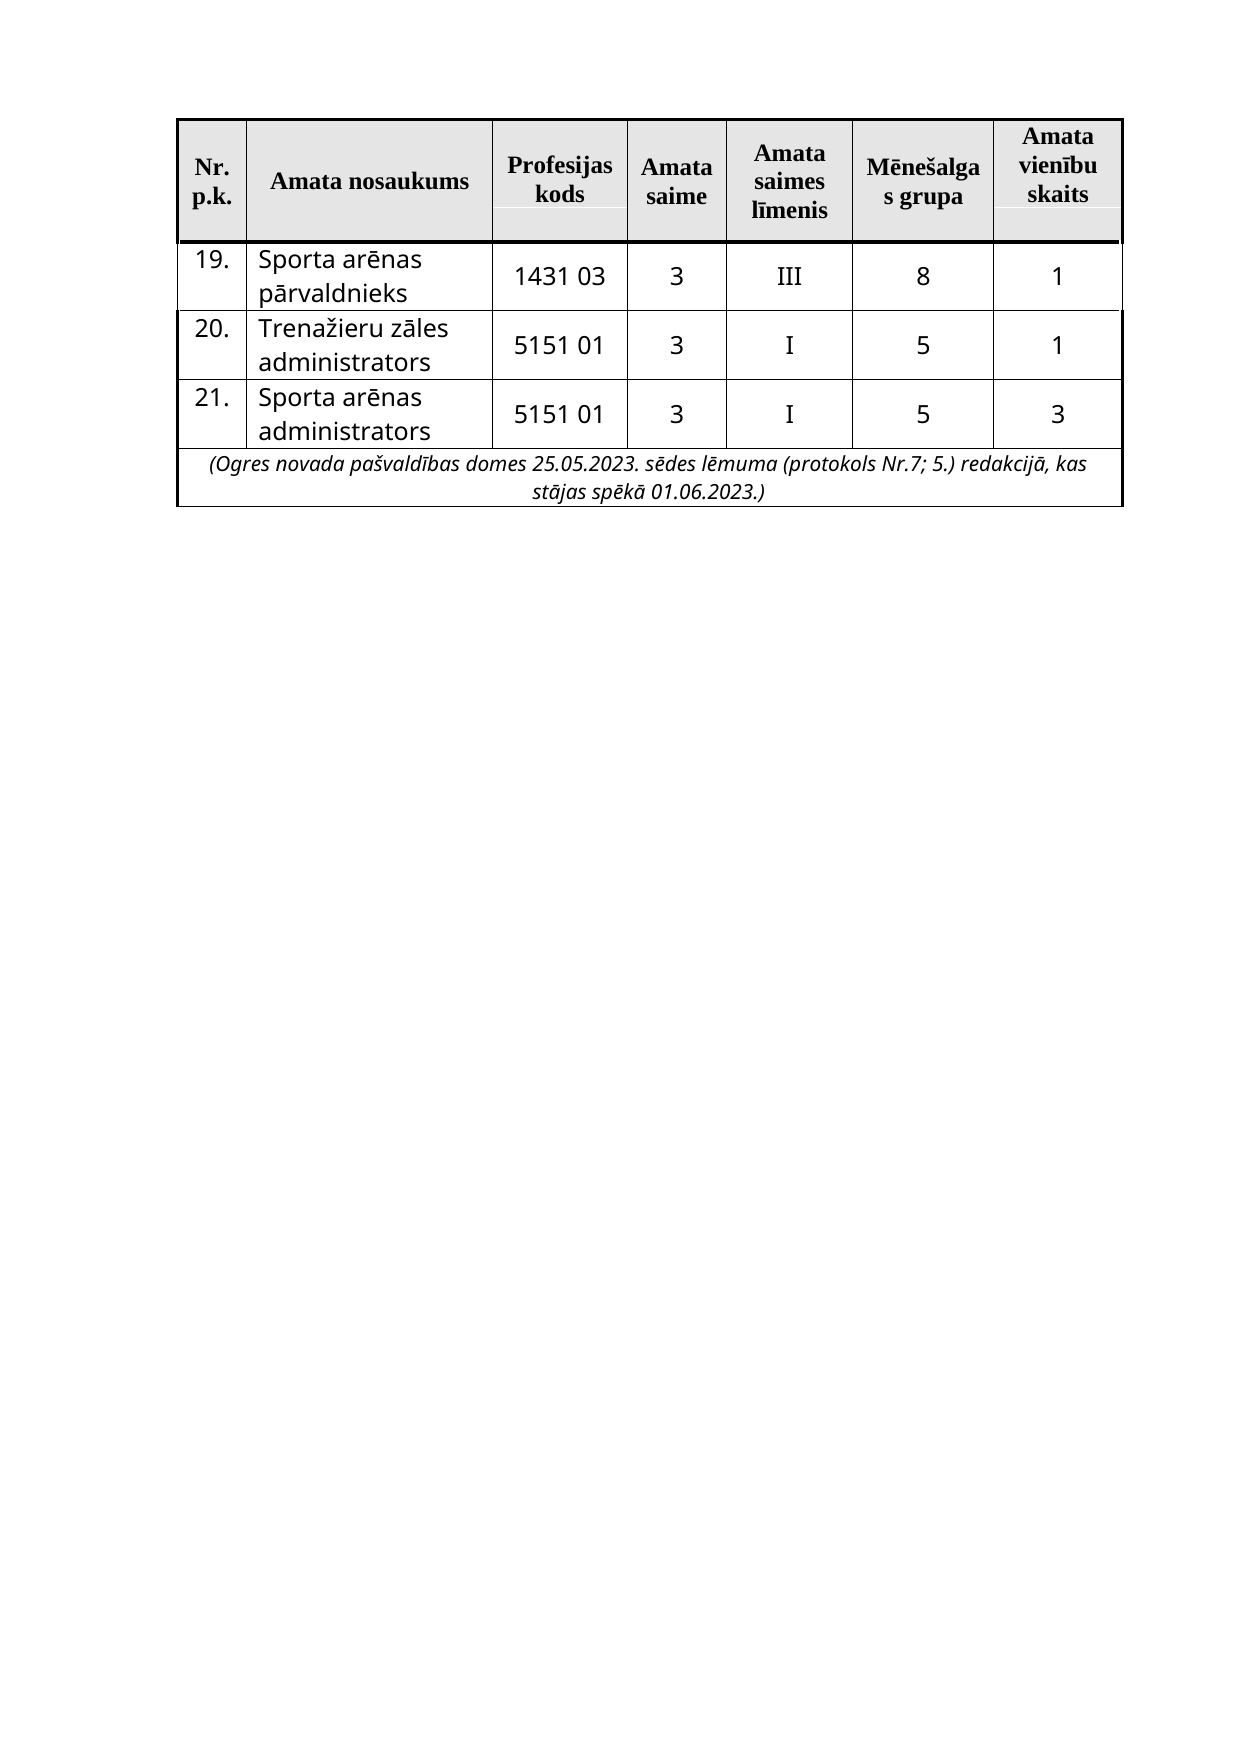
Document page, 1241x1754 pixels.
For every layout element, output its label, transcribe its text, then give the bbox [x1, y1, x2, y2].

table_cell III [727, 244, 852, 309]
table_cell 3 [628, 244, 726, 309]
table_cell 19. [178, 241, 246, 309]
table_header Nr. p.k. [179, 121, 246, 240]
table_cell Sporta arēnas administrators [247, 380, 492, 448]
table_cell Trenažieru zāles administrators [247, 311, 492, 379]
table_header Profesijas kods [493, 121, 627, 207]
table_header Amata saime [628, 121, 726, 240]
table_header Amata vienību skaits [994, 121, 1121, 207]
table_cell [493, 208, 627, 240]
table_cell (Ogres novada pašvaldības domes 25.05.2023. sēdes lēmuma (protokols Nr.7; 5.) redakcijā, kas stājas spēkā 01.06.2023.) [179, 449, 1121, 506]
table_header Mēnešalgas grupa [853, 121, 993, 240]
table_header Amata saimes līmenis [727, 121, 852, 240]
table_cell 5 [853, 311, 993, 379]
table_cell 1 [994, 240, 1122, 309]
table_cell 1431 03 [493, 244, 627, 309]
table_cell Sporta arēnas pārvaldnieks [247, 244, 492, 309]
table_cell 21. [179, 380, 246, 448]
table_cell 8 [853, 244, 993, 309]
table_cell 3 [628, 311, 726, 379]
table_cell 5151 01 [493, 380, 627, 448]
table_cell 1 [994, 310, 1121, 379]
table_cell 3 [628, 380, 726, 448]
table_cell 20. [179, 311, 246, 379]
table_cell 5 [853, 380, 993, 448]
table_cell I [727, 311, 852, 379]
table_cell 3 [994, 380, 1121, 448]
table_cell [994, 208, 1121, 240]
table_header Amata nosaukums [247, 121, 492, 240]
table_cell 5151 01 [493, 311, 627, 379]
table_cell I [727, 380, 852, 448]
